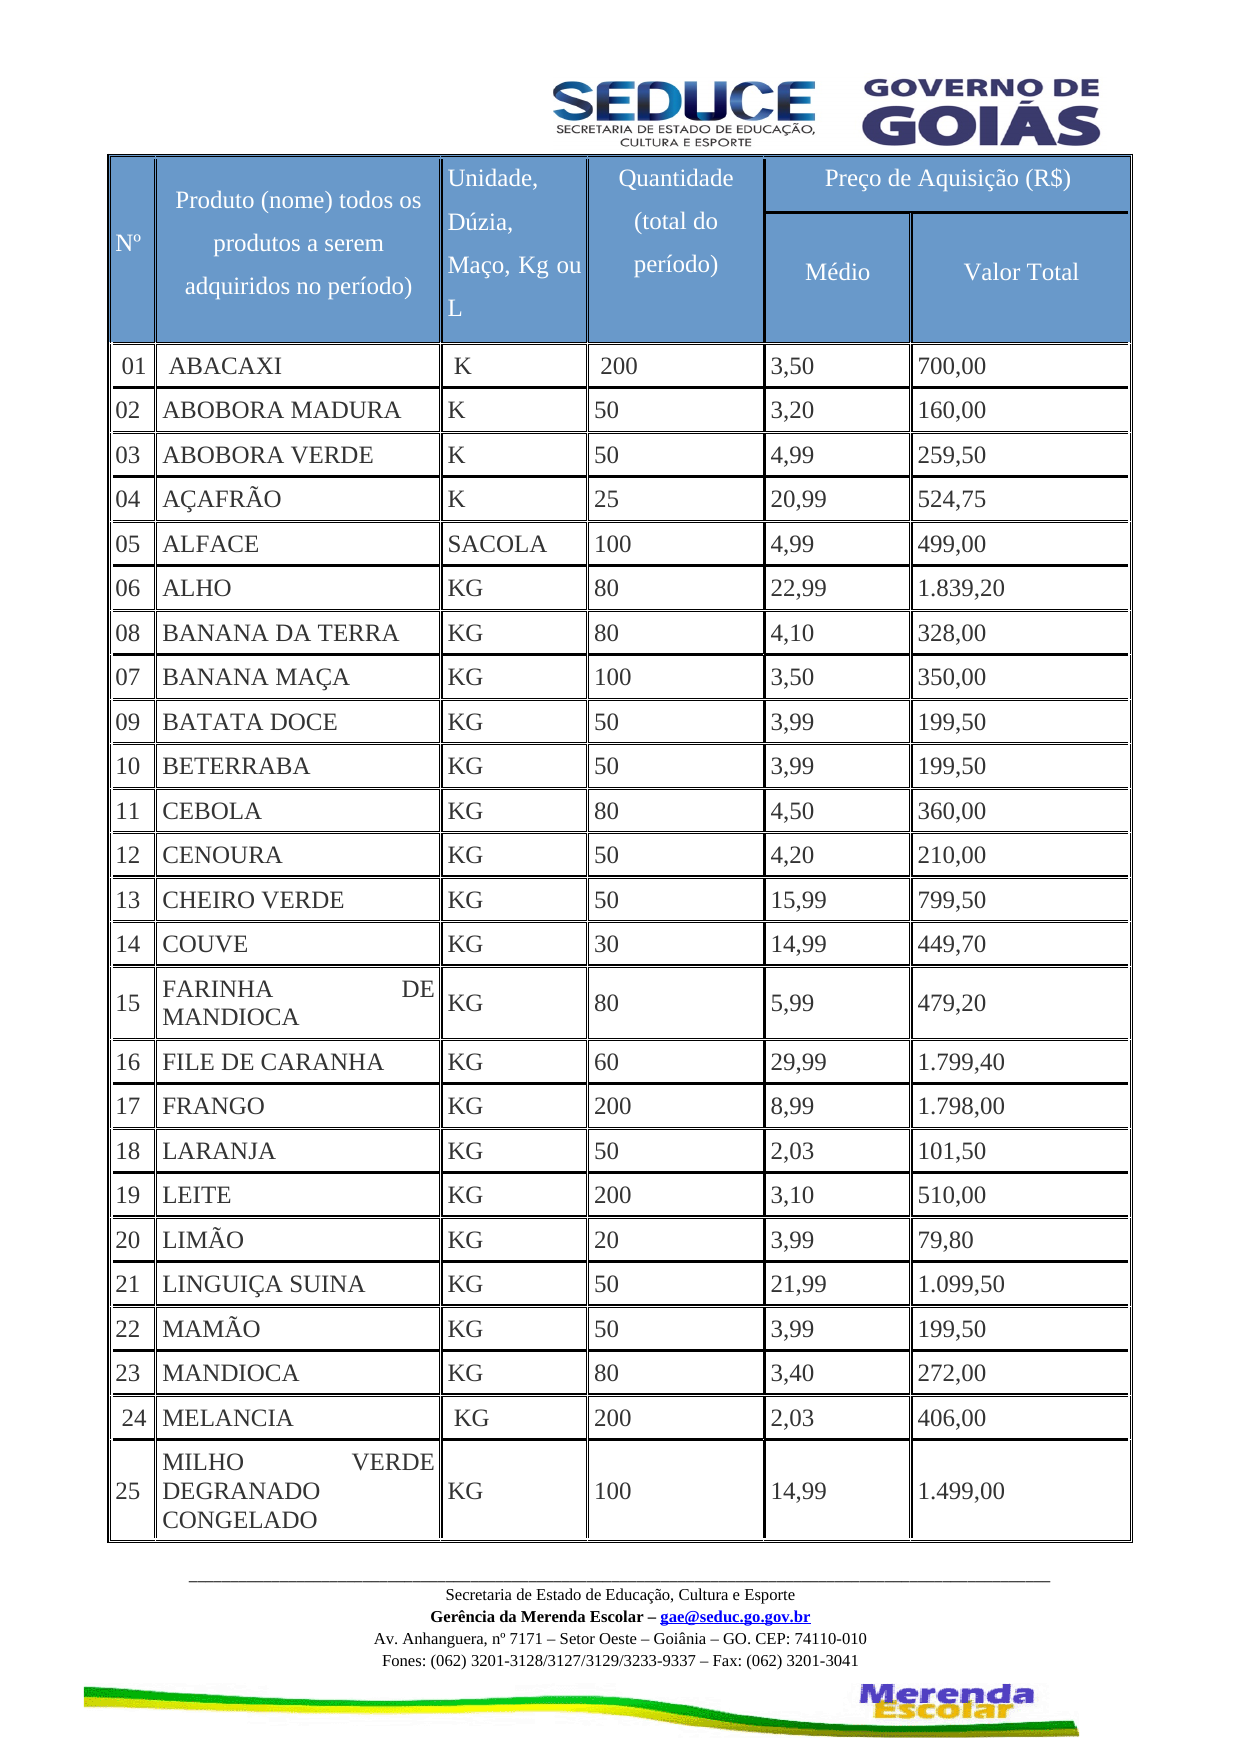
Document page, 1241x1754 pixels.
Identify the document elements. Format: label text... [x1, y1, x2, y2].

table_cell BATATA DOCE [157, 701, 439, 742]
table_cell K [443, 478, 586, 519]
table_cell 50 [589, 1263, 763, 1304]
table_cell 1.099,50 [913, 1260, 1130, 1304]
table_cell 22,99 [766, 567, 909, 608]
table_cell KG [443, 1130, 586, 1171]
table_cell KG [443, 701, 586, 742]
table_cell 14,99 [764, 1438, 911, 1540]
table_cell KG [443, 567, 586, 608]
table_cell 199,50 [911, 742, 1131, 786]
table_header Produto (nome) todos os produtos a serem adquiridos no período) [156, 155, 441, 342]
table_cell 80 [589, 968, 763, 1037]
table_cell KG [443, 1085, 586, 1126]
table_cell KG [443, 612, 586, 653]
table_header Quantidade (total do período) [588, 155, 764, 342]
table_cell 05 [111, 520, 154, 564]
table_cell KG [443, 1263, 586, 1304]
table_cell MAMÃO [157, 1308, 439, 1349]
table_cell 210,00 [911, 831, 1131, 875]
table_cell 04 [111, 475, 154, 519]
table_cell KG [443, 968, 586, 1037]
table_cell 29,99 [766, 1041, 909, 1082]
table_cell 700,00 [911, 342, 1131, 386]
table_cell KG [443, 1352, 586, 1393]
table_cell 60 [589, 1041, 763, 1082]
table_cell Médio [766, 214, 909, 342]
table_cell BANANA MAÇA [157, 656, 439, 697]
table_cell 3,40 [766, 1352, 909, 1393]
table_cell 200 [589, 1174, 763, 1215]
table_cell 23 [111, 1349, 154, 1393]
table_cell KG [443, 1041, 586, 1082]
table_cell KG [443, 923, 586, 964]
table_cell 79,80 [913, 1215, 1130, 1260]
table_cell 22 [111, 1304, 154, 1349]
table_cell KG [443, 879, 586, 920]
table_cell KG [443, 1174, 586, 1215]
table_cell KG [443, 745, 586, 786]
table_header Unidade, Dúzia, Maço, Kg ou L [441, 157, 588, 342]
table_cell 510,00 [913, 1171, 1130, 1215]
table_cell 449,70 [911, 920, 1131, 964]
table_cell 20 [111, 1215, 154, 1260]
table_cell 15 [111, 964, 154, 1037]
table_cell 16 [111, 1038, 154, 1082]
table_cell 200 [589, 1397, 763, 1438]
table_cell 50 [589, 1308, 763, 1349]
table_cell 328,00 [913, 609, 1130, 653]
table_cell 4,10 [766, 612, 909, 653]
table_cell KG [443, 1219, 586, 1260]
table_cell 50 [589, 745, 763, 786]
table_cell ALFACE [157, 523, 439, 564]
table_cell 100 [589, 656, 763, 697]
table_cell MANDIOCA [157, 1352, 439, 1393]
table_cell KG [441, 1441, 588, 1540]
table_cell 4,50 [766, 790, 909, 831]
table_cell 20 [589, 1219, 763, 1260]
table_cell 19 [111, 1171, 154, 1215]
table_cell 14,99 [766, 923, 909, 964]
table_cell 3,50 [766, 656, 909, 697]
table_cell 50 [589, 1130, 763, 1171]
table_cell 272,00 [913, 1349, 1130, 1393]
table_cell LINGUIÇA SUINA [157, 1263, 439, 1304]
table_cell K [443, 345, 586, 386]
table_header Nº [111, 157, 156, 342]
table_cell ABACAXI [157, 345, 439, 386]
table_cell 101,50 [913, 1126, 1130, 1171]
table_cell ALHO [157, 567, 439, 608]
table_cell 799,50 [913, 875, 1130, 920]
table_cell 1.799,40 [913, 1038, 1130, 1082]
table_cell 3,50 [766, 345, 909, 386]
table_cell FILE DE CARANHA [157, 1041, 439, 1082]
table_cell 50 [589, 389, 763, 431]
table_cell KG [443, 656, 586, 697]
table_cell KG [443, 834, 586, 875]
table_cell 3,99 [766, 745, 909, 786]
table_cell 3,99 [766, 701, 909, 742]
table_cell 15,99 [766, 879, 909, 920]
table_cell 3,99 [766, 1219, 909, 1260]
table_cell 14 [109, 920, 156, 964]
table_cell BANANA DA TERRA [157, 612, 439, 653]
table_cell 199,50 [913, 698, 1130, 742]
table_cell ABOBORA VERDE [157, 434, 439, 475]
table_cell 259,50 [911, 431, 1131, 475]
table_cell 21 [111, 1260, 154, 1304]
table_cell 350,00 [913, 653, 1131, 697]
table_cell ABOBORA MADURA [157, 389, 439, 431]
table_header Preço de Aquisição (R$) [764, 157, 1130, 211]
table_cell 02 [111, 386, 154, 431]
table_cell 50 [589, 434, 763, 475]
table_cell 01 [109, 342, 156, 386]
picture [552, 73, 1108, 154]
table_cell 20,99 [766, 478, 909, 519]
table_cell MILHO VERDE DEGRANADO CONGELADO [156, 1438, 441, 1540]
table_cell 8,99 [766, 1085, 909, 1126]
table_cell 4,20 [766, 834, 909, 875]
table_cell 100 [589, 523, 763, 564]
table_cell 80 [589, 790, 763, 831]
table_cell 1.499,00 [911, 1438, 1131, 1540]
table_cell CHEIRO VERDE [157, 879, 439, 920]
table_cell 499,00 [913, 520, 1130, 564]
table_cell K [443, 389, 586, 431]
table_cell CENOURA [157, 834, 439, 875]
table_cell LARANJA [157, 1130, 439, 1171]
table_cell 360,00 [913, 786, 1130, 831]
table_cell 25 [589, 478, 763, 519]
table_cell 50 [589, 701, 763, 742]
table_cell 4,99 [766, 434, 909, 475]
table_cell FARINHA DE MANDIOCA [157, 968, 439, 1037]
table_cell KG [443, 1308, 586, 1349]
table_cell 199,50 [913, 1304, 1130, 1349]
table_cell 160,00 [913, 386, 1130, 431]
table_cell COUVE [157, 923, 439, 964]
table_cell 17 [111, 1082, 154, 1126]
table_cell 2,03 [766, 1397, 909, 1438]
table_cell FRANGO [157, 1085, 439, 1126]
table_cell KG [443, 790, 586, 831]
table_cell LEITE [157, 1174, 439, 1215]
table_cell 524,75 [913, 475, 1130, 519]
table_cell 2,03 [766, 1130, 909, 1171]
table_cell 13 [111, 875, 154, 920]
table_cell 200 [589, 1085, 763, 1126]
table_cell 09 [111, 698, 154, 742]
table_cell 479,20 [913, 964, 1130, 1037]
table_cell 50 [589, 879, 763, 920]
table_cell 80 [589, 1352, 763, 1393]
table_cell 1.839,20 [913, 564, 1130, 608]
table_cell 21,99 [766, 1263, 909, 1304]
table_cell 5,99 [766, 968, 909, 1037]
table_cell 1.798,00 [913, 1082, 1130, 1126]
table_cell AÇAFRÃO [157, 478, 439, 519]
table_cell 03 [109, 431, 156, 475]
table_cell 80 [589, 567, 763, 608]
table_cell 24 [111, 1393, 154, 1438]
table_cell 80 [589, 612, 763, 653]
table_cell Valor Total [913, 211, 1130, 342]
table_cell 3,10 [766, 1174, 909, 1215]
table_cell 100 [588, 1441, 764, 1540]
table_cell 06 [111, 564, 154, 608]
table_cell 406,00 [913, 1393, 1130, 1438]
table_cell 30 [589, 923, 763, 964]
table_cell 3,99 [766, 1308, 909, 1349]
table_cell 25 [109, 1438, 156, 1540]
table_cell 11 [111, 786, 154, 831]
table_cell SACOLA [443, 523, 586, 564]
table_cell KG [443, 1397, 586, 1438]
table_cell 50 [589, 834, 763, 875]
table_cell 12 [109, 831, 156, 875]
table_cell 3,20 [766, 389, 909, 431]
table_cell K [443, 434, 586, 475]
table_cell 07 [109, 653, 154, 697]
table_cell BETERRABA [157, 745, 439, 786]
table_cell 4,99 [766, 523, 909, 564]
table_cell 200 [589, 345, 763, 386]
table_cell 10 [109, 742, 156, 786]
table_cell LIMÃO [157, 1219, 439, 1260]
table_cell 08 [111, 609, 154, 653]
table_cell 18 [111, 1126, 154, 1171]
table_cell MELANCIA [157, 1397, 439, 1438]
table_cell CEBOLA [157, 790, 439, 831]
